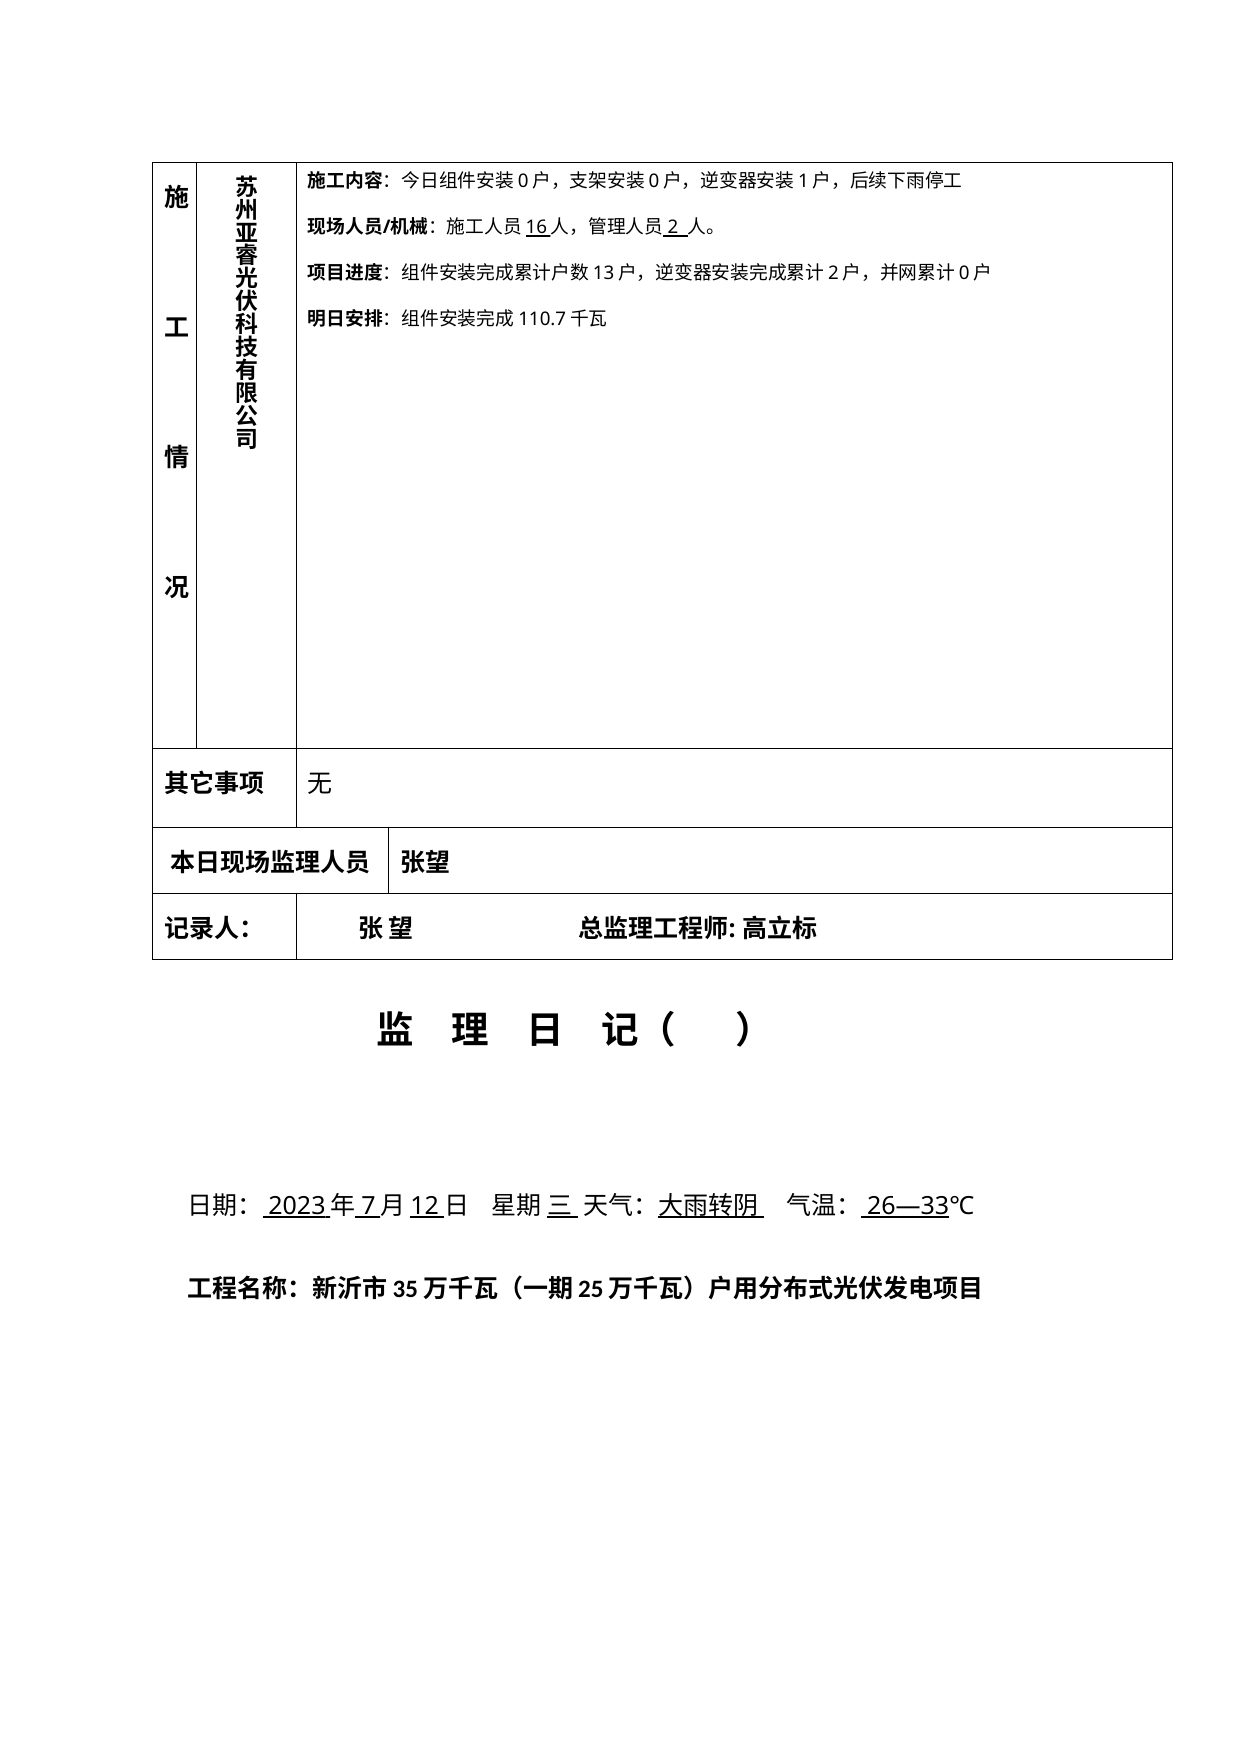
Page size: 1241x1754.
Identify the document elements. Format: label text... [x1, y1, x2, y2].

table_cell 张 望 总监理工程师: 高立标 [297, 894, 1172, 959]
text 工程名称：新沂市35万千瓦（一期25万千瓦）户用分布式光伏发电项目 [187, 1254, 1053, 1319]
table_cell 施工内容：今日组件安装0户，支架安装0户，逆变器安装1户，后续下雨停工 现场人员/机械：施工人员16人，管理人员 2 人。 项目进度：组件安装完成累计户数13户，逆变器安装完成累计2户，并网累计0户 明日安排：组件安装完成 110.7千瓦 [297, 163, 1172, 748]
table_cell 本日现场监理人员 [153, 828, 388, 893]
table_cell 苏州亚睿光伏科技有限公司 [197, 163, 296, 748]
table_cell 张望 [389, 828, 1172, 893]
table_cell 施 工 情 况 [153, 163, 196, 748]
text 日期： 2023年 7月12日 星期 三 天气：大雨转阴 气温： 26—33℃ [187, 1171, 1053, 1236]
subtitle 监 理 日 记（ ） [187, 995, 1053, 1060]
table_cell 其它事项 [153, 749, 296, 827]
table_cell 记录人： [153, 894, 296, 959]
table_cell 无 [297, 749, 1172, 827]
